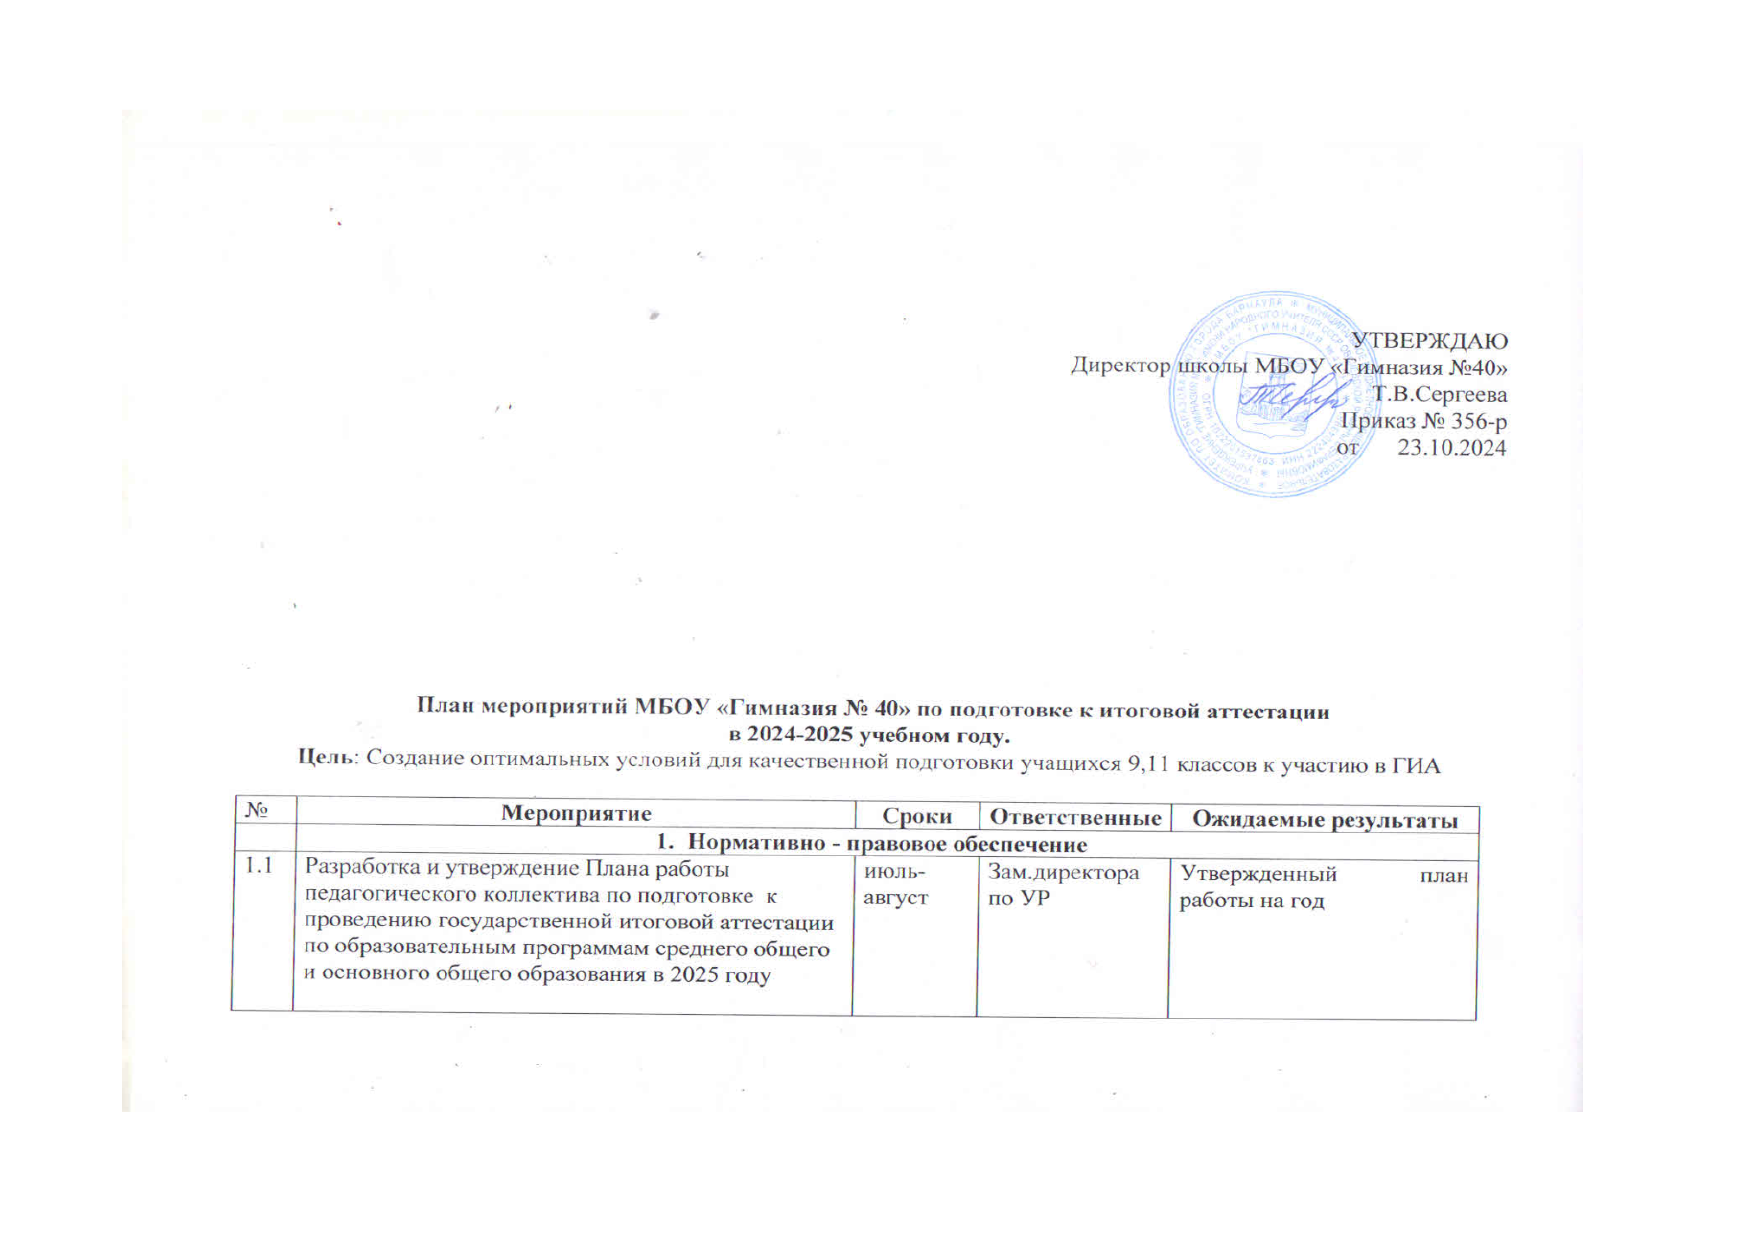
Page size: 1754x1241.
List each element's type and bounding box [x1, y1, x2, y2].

picture [123, 111, 1583, 1112]
